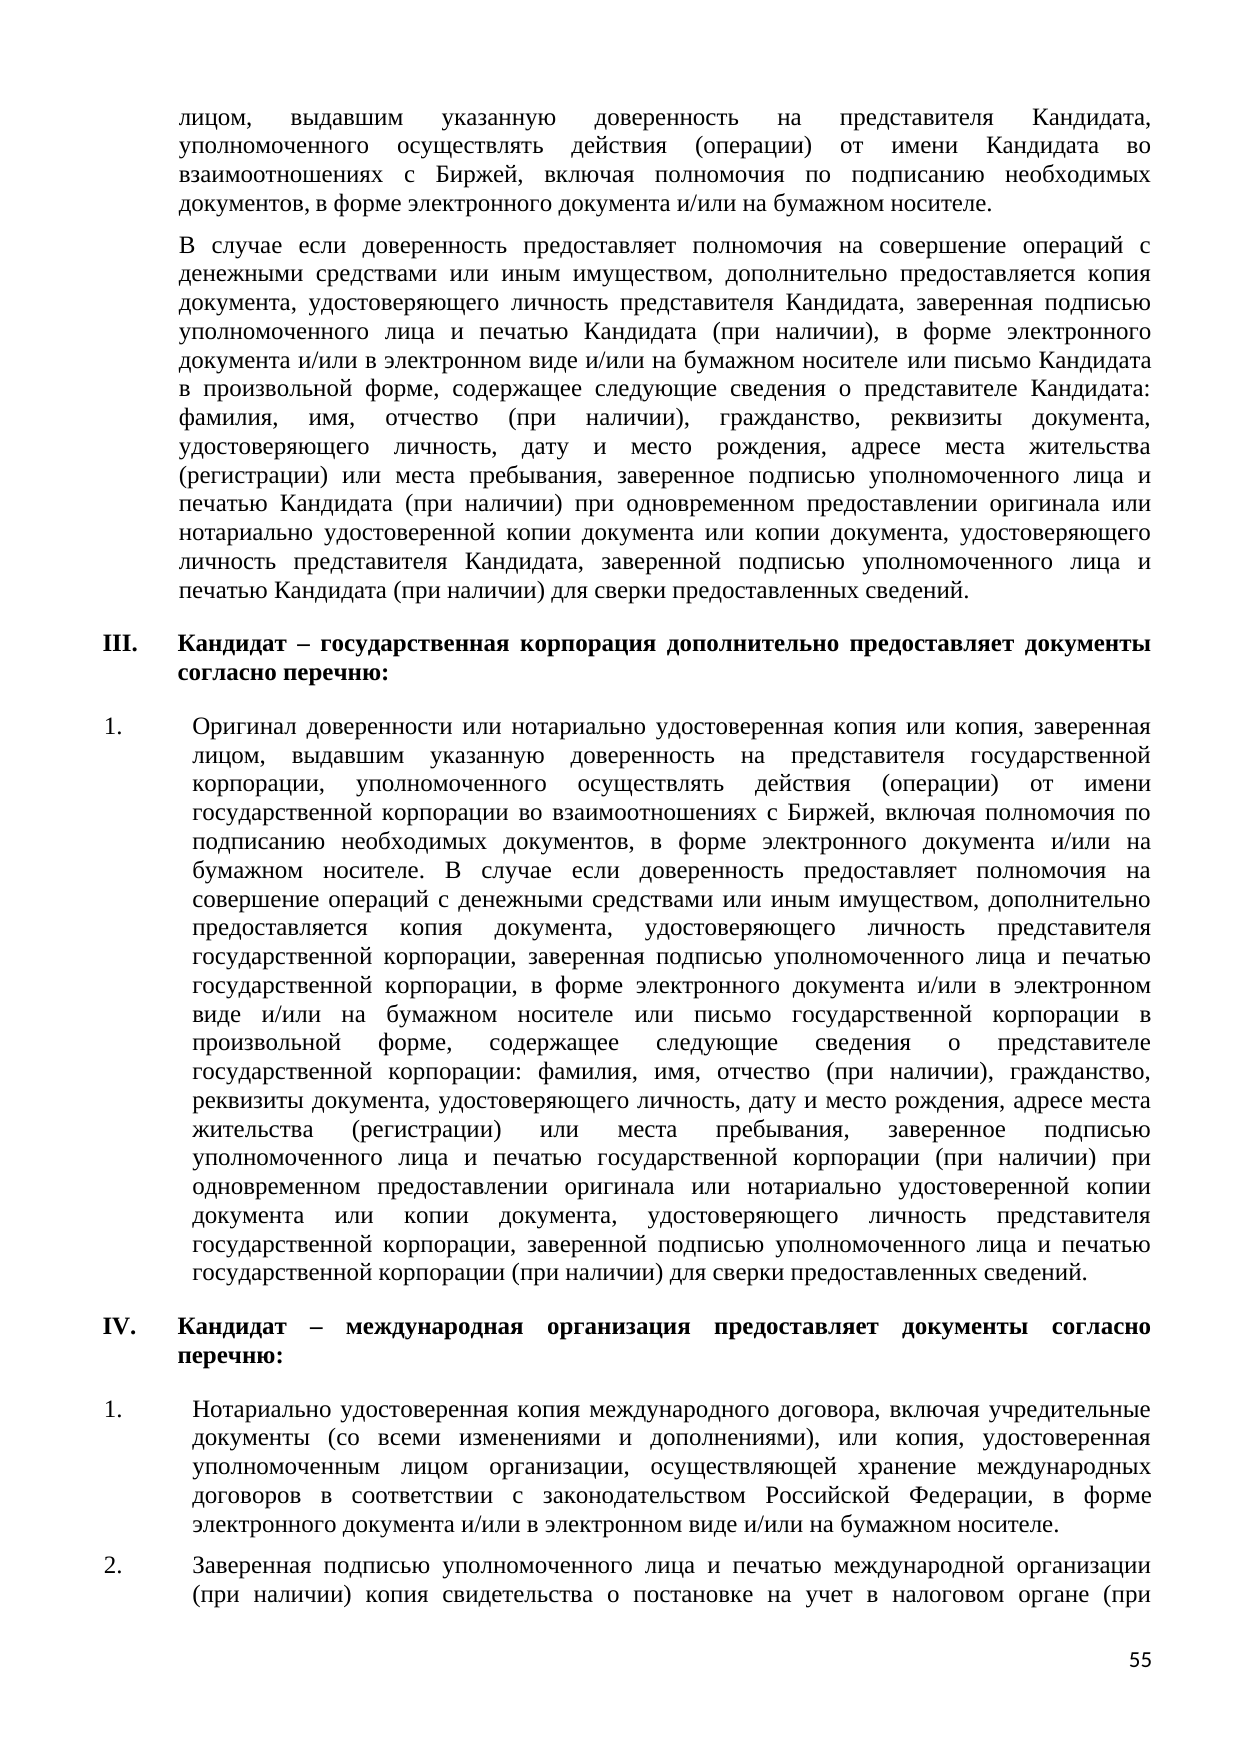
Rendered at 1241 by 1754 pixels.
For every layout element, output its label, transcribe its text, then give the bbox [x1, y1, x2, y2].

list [103, 1550, 1152, 1608]
list Оригинал доверенности или нотариально удостоверенная копия или копия, заверенная лицом, выдавшим указанную доверенность на представителя государственной корпорации, уполномоченного осуществлять действия (операции) от имени государственной корпорации во взаимоотношениях с Биржей, включая полномочия по подписанию необходимых документов, в форме электронного документа и/или на бумажном носителе. В случае если доверенность предоставляет полномочия на совершение операций с денежными средствами или иным имуществом, дополнительно предоставляется копия документа, удостоверяющего личность представителя государственной корпорации, заверенная подписью уполномоченного лица и печатью государственной корпорации, в форме электронного документа и/или в электронном виде и/или на бумажном носителе или письмо государственной корпорации в произвольной форме, содержащее следующие сведения о представителе государственной корпорации: фамилия, имя, отчество (при наличии), гражданство, реквизиты документа, удостоверяющего личность, дату и место рождения, адресе места жительства (регистрации) или места пребывания, заверенное подписью уполномоченного лица и печатью государственной корпорации (при наличии) при одновременном предоставлении оригинала или нотариально удостоверенной копии документа или копии документа, удостоверяющего личность представителя государственной корпорации, заверенной подписью уполномоченного лица и печатью государственной корпорации (при наличии) для сверки предоставленных сведений. [103, 711, 1152, 1286]
list Кандидат – государственная корпорация дополнительно предоставляет документы согласно перечню: [102, 628, 1152, 686]
text В случае если доверенность предоставляет полномочия на совершение операций с денежными средствами или иным имуществом, дополнительно предоставляется копия документа, удостоверяющего личность представителя Кандидата, заверенная подписью уполномоченного лица и печатью Кандидата (при наличии), в форме электронного документа и/или в электронном виде и/или на бумажном носителе или письмо Кандидата в произвольной форме, содержащее следующие сведения о представителе Кандидата: фамилия, имя, отчество (при наличии), гражданство, реквизиты документа, удостоверяющего личность, дату и место рождения, адресе места жительства (регистрации) или места пребывания, заверенное подписью уполномоченного лица и печатью Кандидата (при наличии) при одновременном предоставлении оригинала или нотариально удостоверенной копии документа или копии документа, удостоверяющего личность представителя Кандидата, заверенной подписью уполномоченного лица и печатью Кандидата (при наличии) для сверки предоставленных сведений. [178, 230, 1152, 603]
list Нотариально удостоверенная копия международного договора, включая учредительные документы (со всеми изменениями и дополнениями), или копия, удостоверенная уполномоченным лицом организации, осуществляющей хранение международных договоров в соответствии с законодательством Российской Федерации, в форме электронного документа и/или в электронном виде и/или на бумажном носителе. [103, 1394, 1152, 1538]
list Кандидат – международная организация предоставляет документы согласно перечню: [102, 1311, 1152, 1369]
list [103, 102, 1152, 217]
